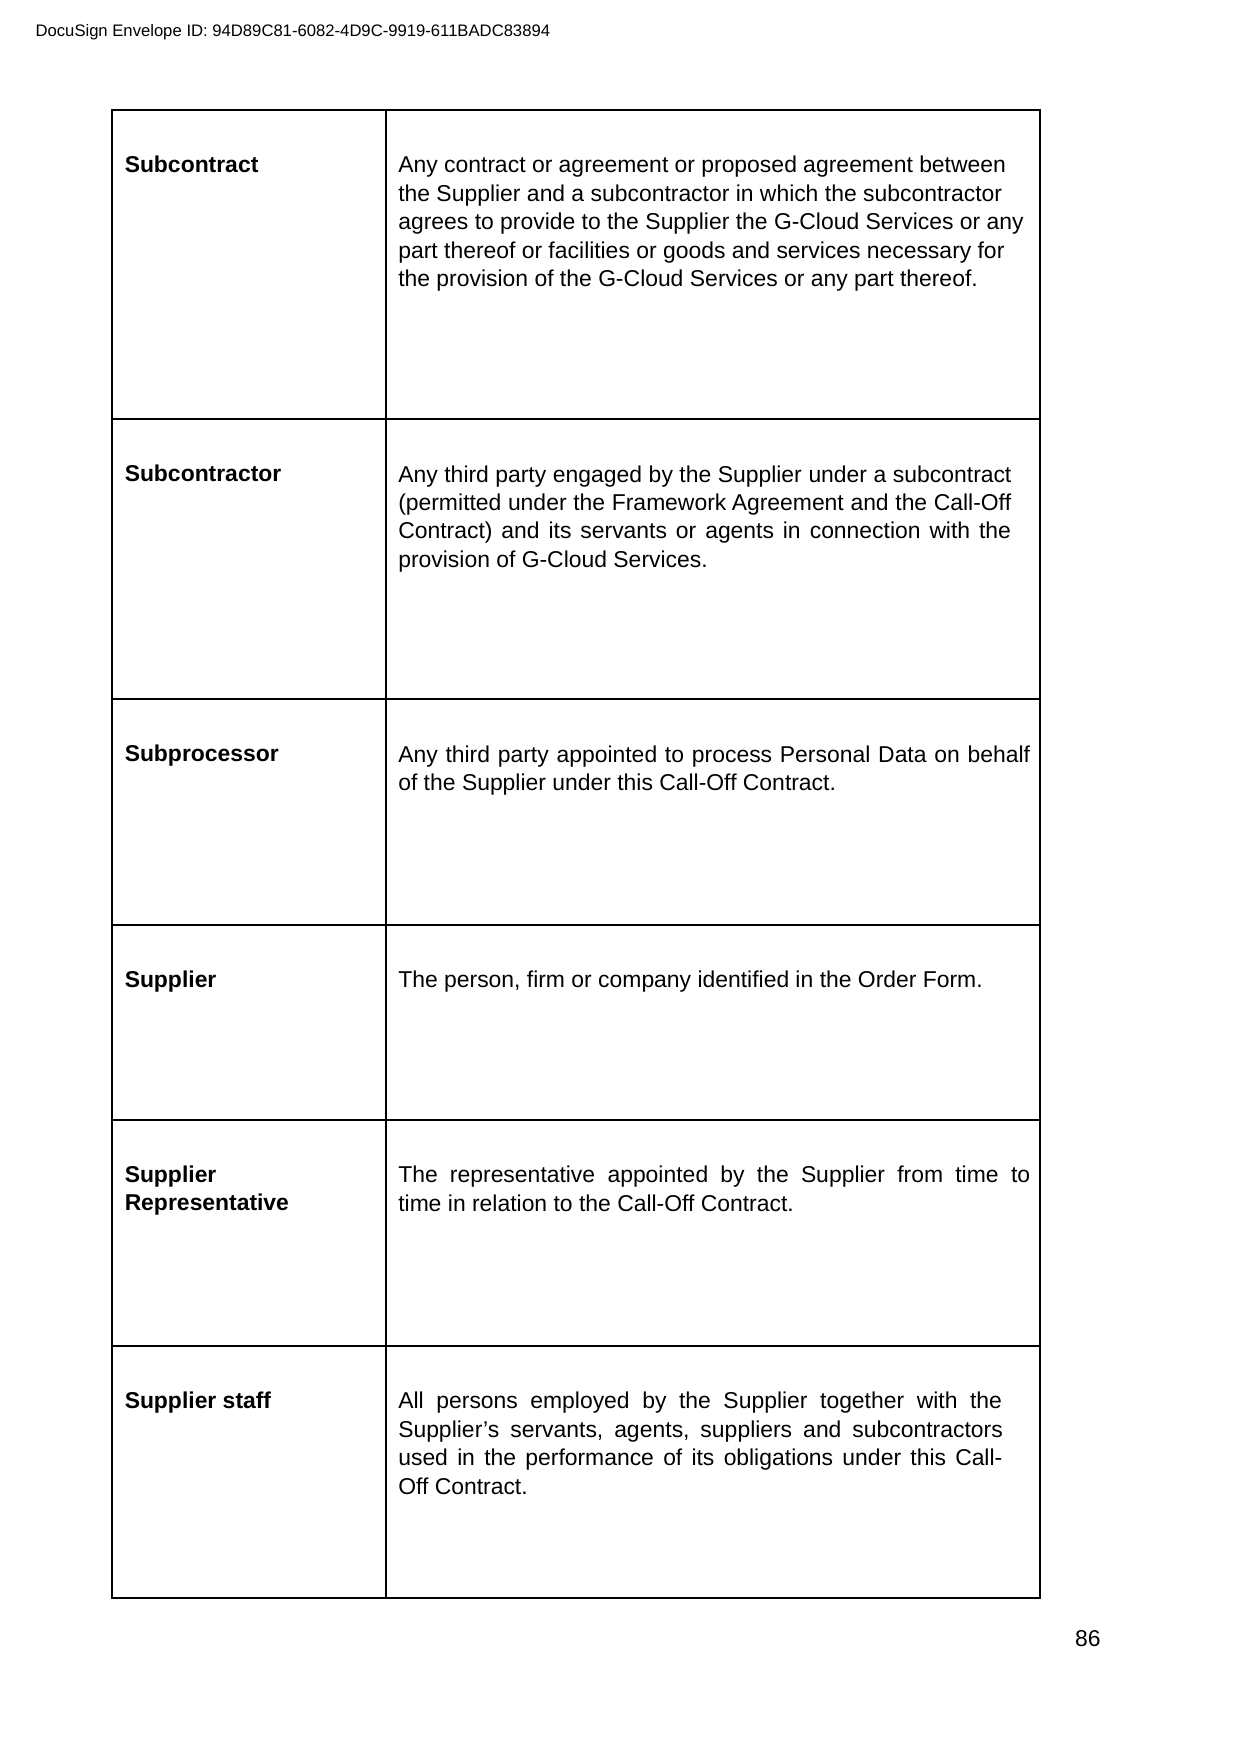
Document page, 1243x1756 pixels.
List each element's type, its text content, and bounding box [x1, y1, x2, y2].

table_cell Subcontractor [113, 420, 385, 698]
table_header Subcontract [113, 111, 385, 418]
table_cell Supplier Representative [113, 1121, 385, 1344]
table_cell Subprocessor [113, 700, 385, 924]
table_cell Supplier [113, 926, 385, 1118]
table_cell The representative appointed by the Supplier from time to time in relation to the Call-Off Contract. [387, 1121, 1039, 1344]
table_cell All persons employed by the Supplier together with the Supplier’s servants, agents, suppliers and subcontractors used in the performance of its obligations under this Call-Off Contract. [387, 1347, 1039, 1597]
table_cell Any third party appointed to process Personal Data on behalf of the Supplier under this Call-Off Contract. [387, 700, 1039, 924]
table_header Any contract or agreement or proposed agreement between the Supplier and a subcontractor in which the subcontractor agrees to provide to the Supplier the G-Cloud Services or any part thereof or facilities or goods and services necessary for the provision of the G-Cloud Services or any part thereof. [387, 111, 1039, 418]
table_cell Any third party engaged by the Supplier under a subcontract (permitted under the Framework Agreement and the Call-Off Contract) and its servants or agents in connection with the provision of G-Cloud Services. [387, 420, 1039, 698]
table_cell Supplier staff [113, 1347, 385, 1597]
table_cell The person, firm or company identified in the Order Form. [387, 926, 1039, 1118]
